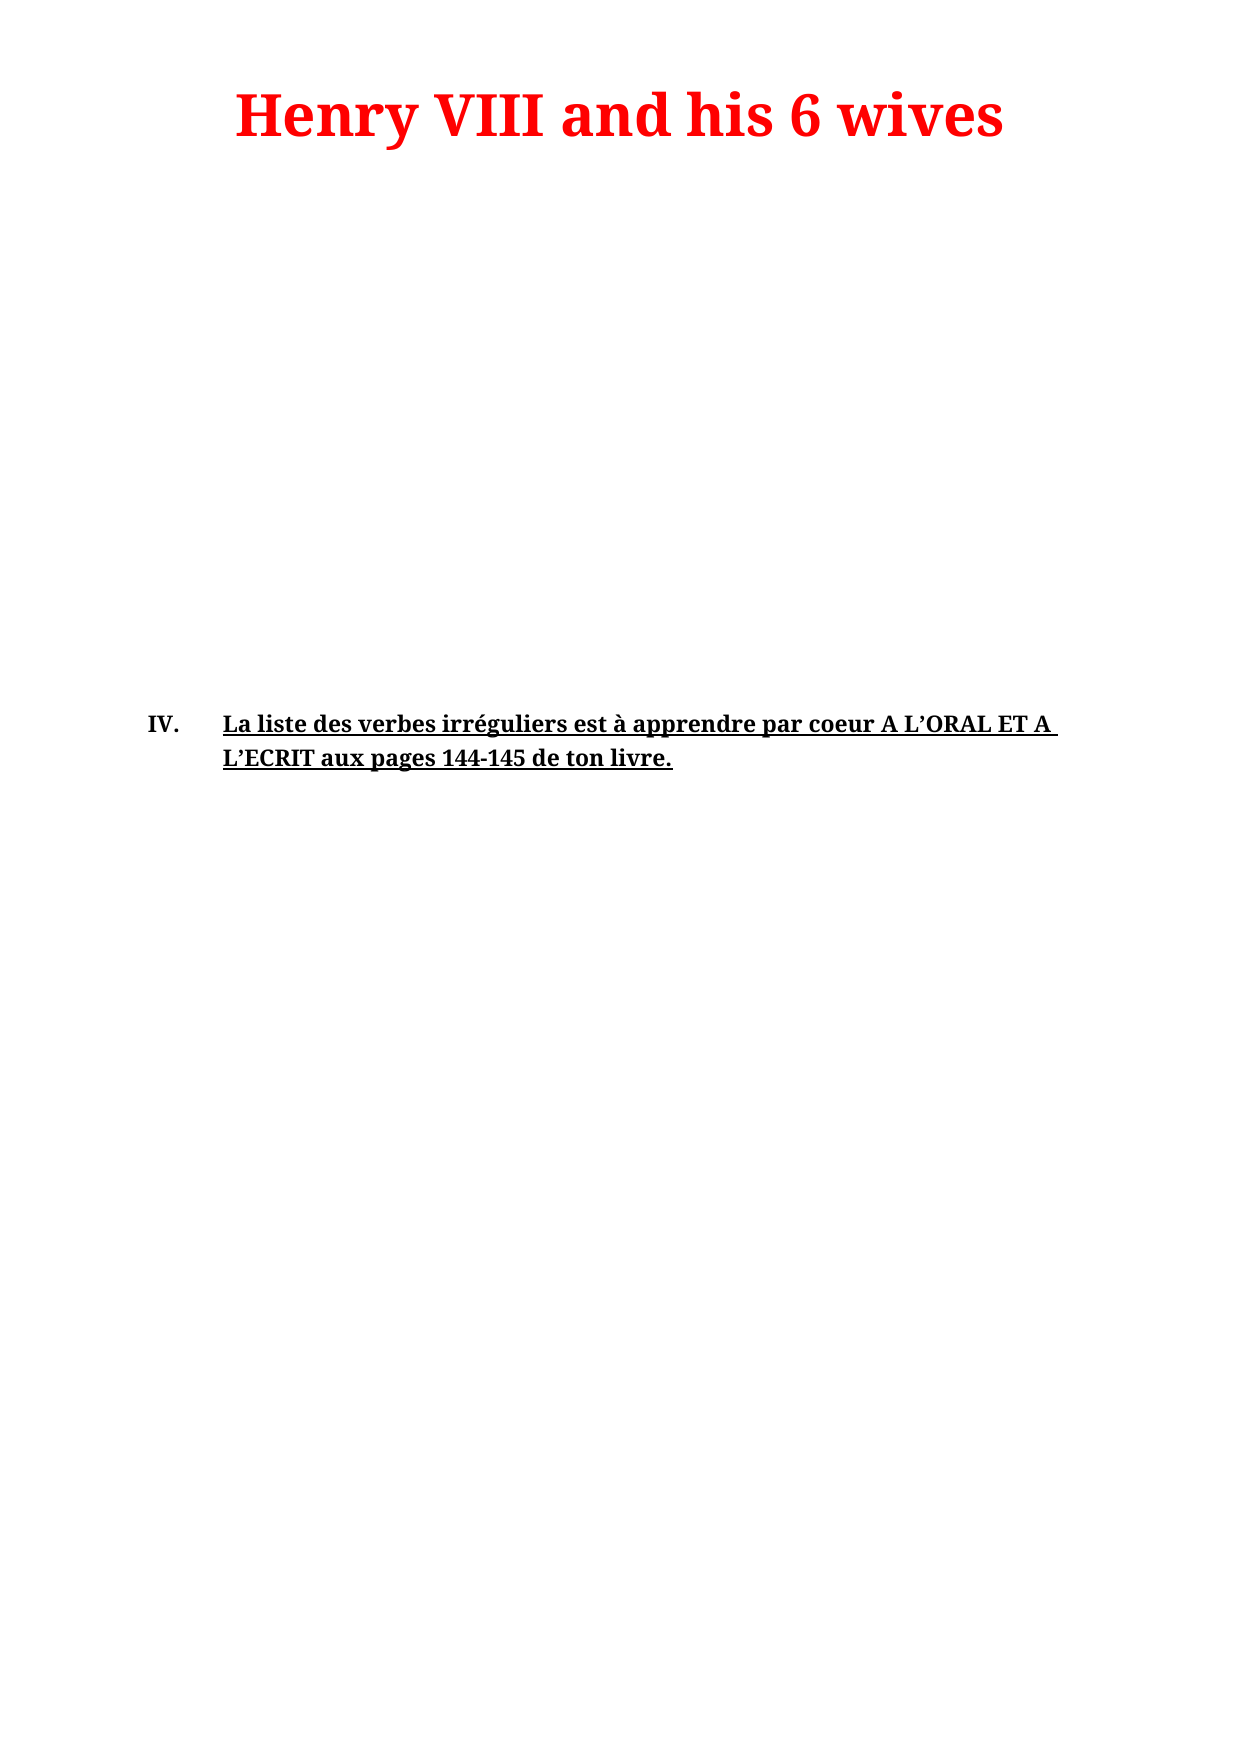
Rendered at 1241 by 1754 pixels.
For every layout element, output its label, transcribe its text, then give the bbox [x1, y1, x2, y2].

list La liste des verbes irréguliers est à apprendre par coeur A L’ORAL ET A L’ECRIT aux pages 144-145 de ton livre. [148, 708, 1093, 773]
